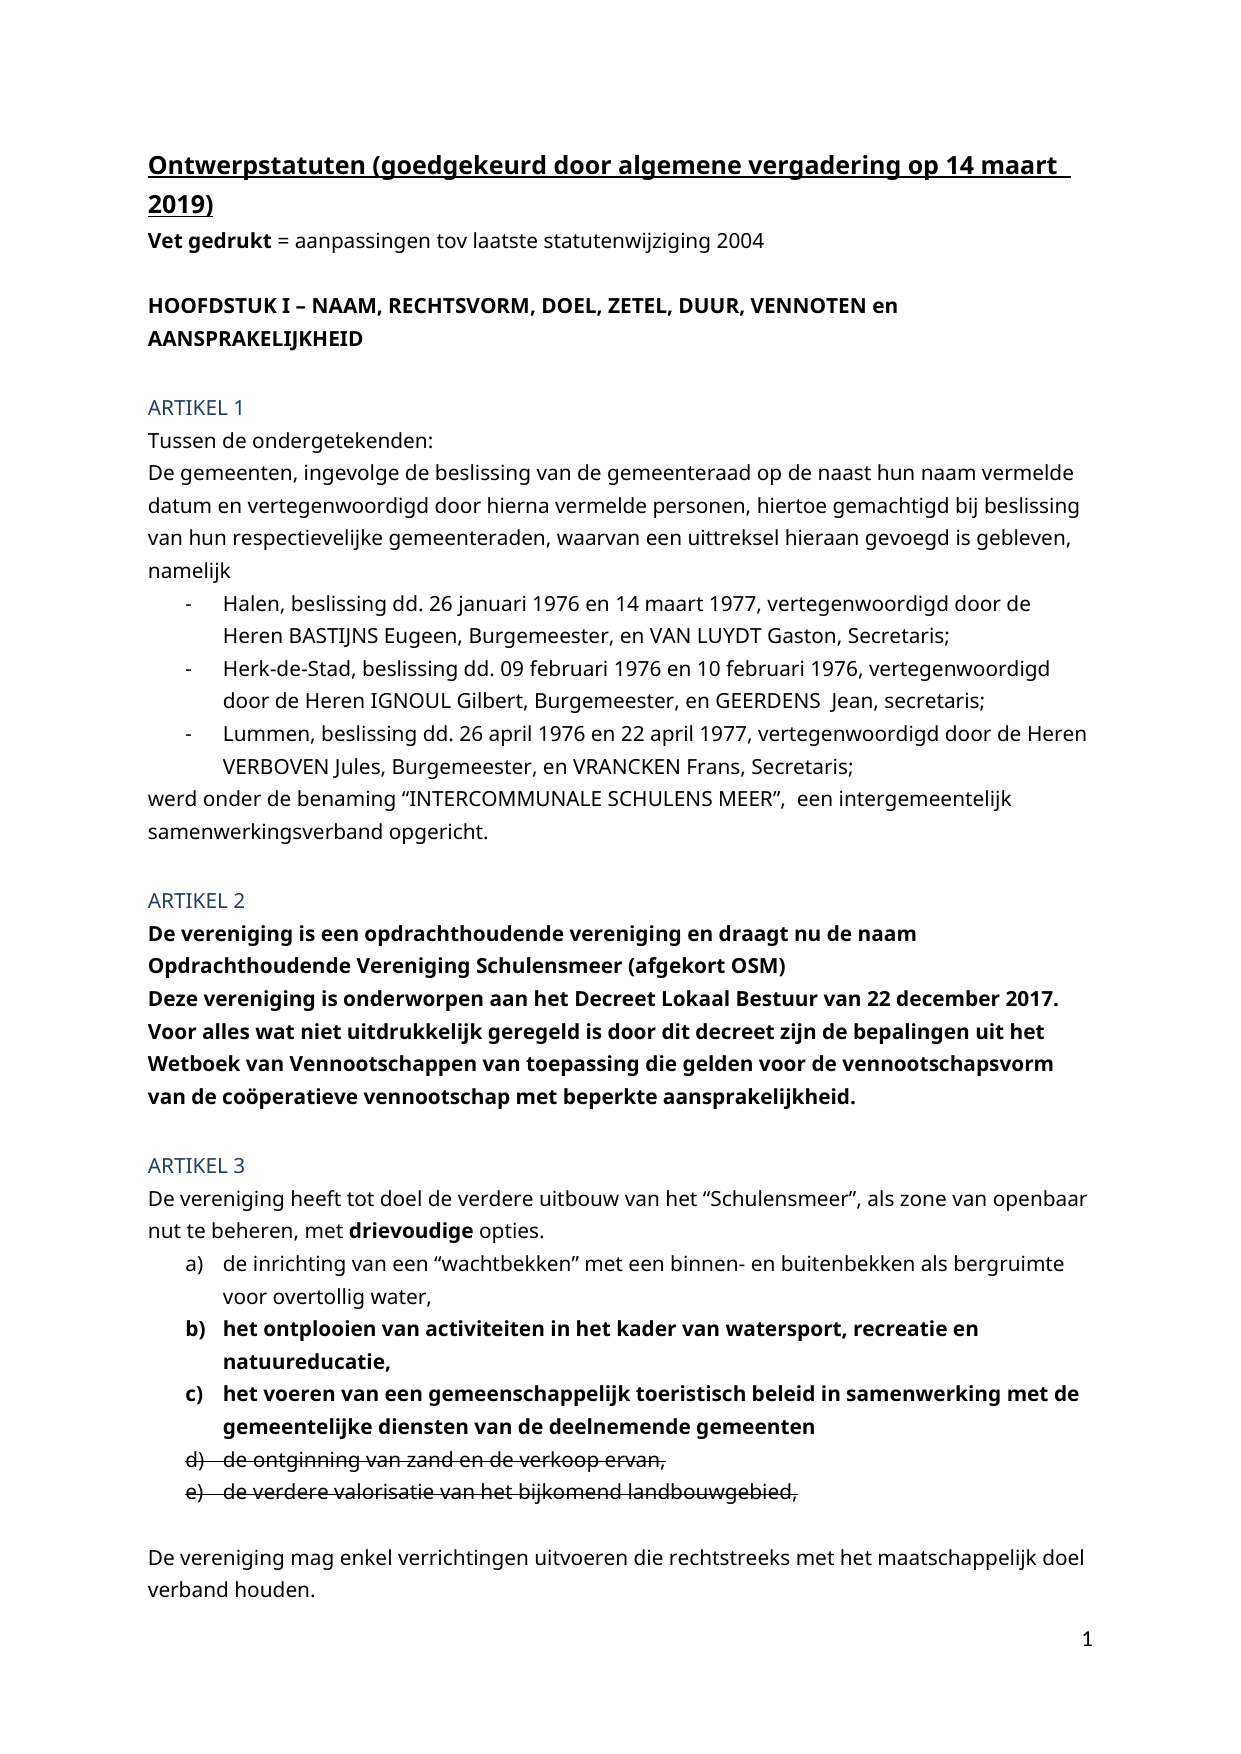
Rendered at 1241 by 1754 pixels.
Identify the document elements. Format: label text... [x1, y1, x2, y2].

text Ontwerpstatuten (goedgekeurd door algemene vergadering op 14 maart 2019) [148, 148, 1093, 221]
list Herk-de-Stad, beslissing dd. 09 februari 1976 en 10 februari 1976, vertegenwoordigd door de Heren IGNOUL Gilbert, Burgemeester, en GEERDENS Jean, secretaris; [185, 654, 1093, 715]
text De gemeenten, ingevolge de beslissing van de gemeenteraad op de naast hun naam vermelde datum en vertegenwoordigd door hierna vermelde personen, hiertoe gemachtigd bij beslissing van hun respectievelijke gemeenteraden, waarvan een uittreksel hieraan gevoegd is gebleven, namelijk [148, 458, 1093, 584]
subtitle ARTIKEL 1 [148, 393, 1093, 422]
list de ontginning van zand en de verkoop ervan, [185, 1445, 1093, 1473]
list Lummen, beslissing dd. 26 april 1976 en 22 april 1977, vertegenwoordigd door de Heren VERBOVEN Jules, Burgemeester, en VRANCKEN Frans, Secretaris; [185, 719, 1093, 780]
list het ontplooien van activiteiten in het kader van watersport, recreatie en natuureducatie, [185, 1314, 1093, 1375]
subtitle ARTIKEL 2 [148, 886, 1093, 915]
list Halen, beslissing dd. 26 januari 1976 en 14 maart 1977, vertegenwoordigd door de Heren BASTIJNS Eugeen, Burgemeester, en VAN LUYDT Gaston, Secretaris; [185, 589, 1093, 650]
text De vereniging is een opdrachthoudende vereniging en draagt nu de naam Opdrachthoudende Vereniging Schulensmeer (afgekort OSM) [148, 919, 1093, 980]
text werd onder de benaming “INTERCOMMUNALE SCHULENS MEER”, een intergemeentelijk samenwerkingsverband opgericht. [148, 784, 1093, 845]
subtitle ARTIKEL 3 [148, 1151, 1093, 1180]
text Vet gedrukt = aanpassingen tov laatste statutenwijziging 2004 [148, 226, 1093, 254]
list de inrichting van een “wachtbekken” met een binnen- en buitenbekken als bergruimte voor overtollig water, [185, 1249, 1093, 1310]
text Tussen de ondergetekenden: [148, 426, 1093, 454]
text De vereniging mag enkel verrichtingen uitvoeren die rechtstreeks met het maatschappelijk doel verband houden. [148, 1543, 1093, 1604]
text Deze vereniging is onderworpen aan het Decreet Lokaal Bestuur van 22 december 2017. Voor alles wat niet uitdrukkelijk geregeld is door dit decreet zijn de bepalingen uit het Wetboek van Vennootschappen van toepassing die gelden voor de vennootschapsvorm van de coöperatieve vennootschap met beperkte aansprakelijkheid. [148, 984, 1093, 1110]
list het voeren van een gemeenschappelijk toeristisch beleid in samenwerking met de gemeentelijke diensten van de deelnemende gemeenten [185, 1379, 1093, 1441]
text HOOFDSTUK I – NAAM, RECHTSVORM, DOEL, ZETEL, DUUR, VENNOTEN en AANSPRAKELIJKHEID [148, 291, 1093, 352]
list de verdere valorisatie van het bijkomend landbouwgebied, [185, 1477, 1093, 1506]
text De vereniging heeft tot doel de verdere uitbouw van het “Schulensmeer”, als zone van openbaar nut te beheren, met drievoudige opties. [148, 1184, 1093, 1245]
